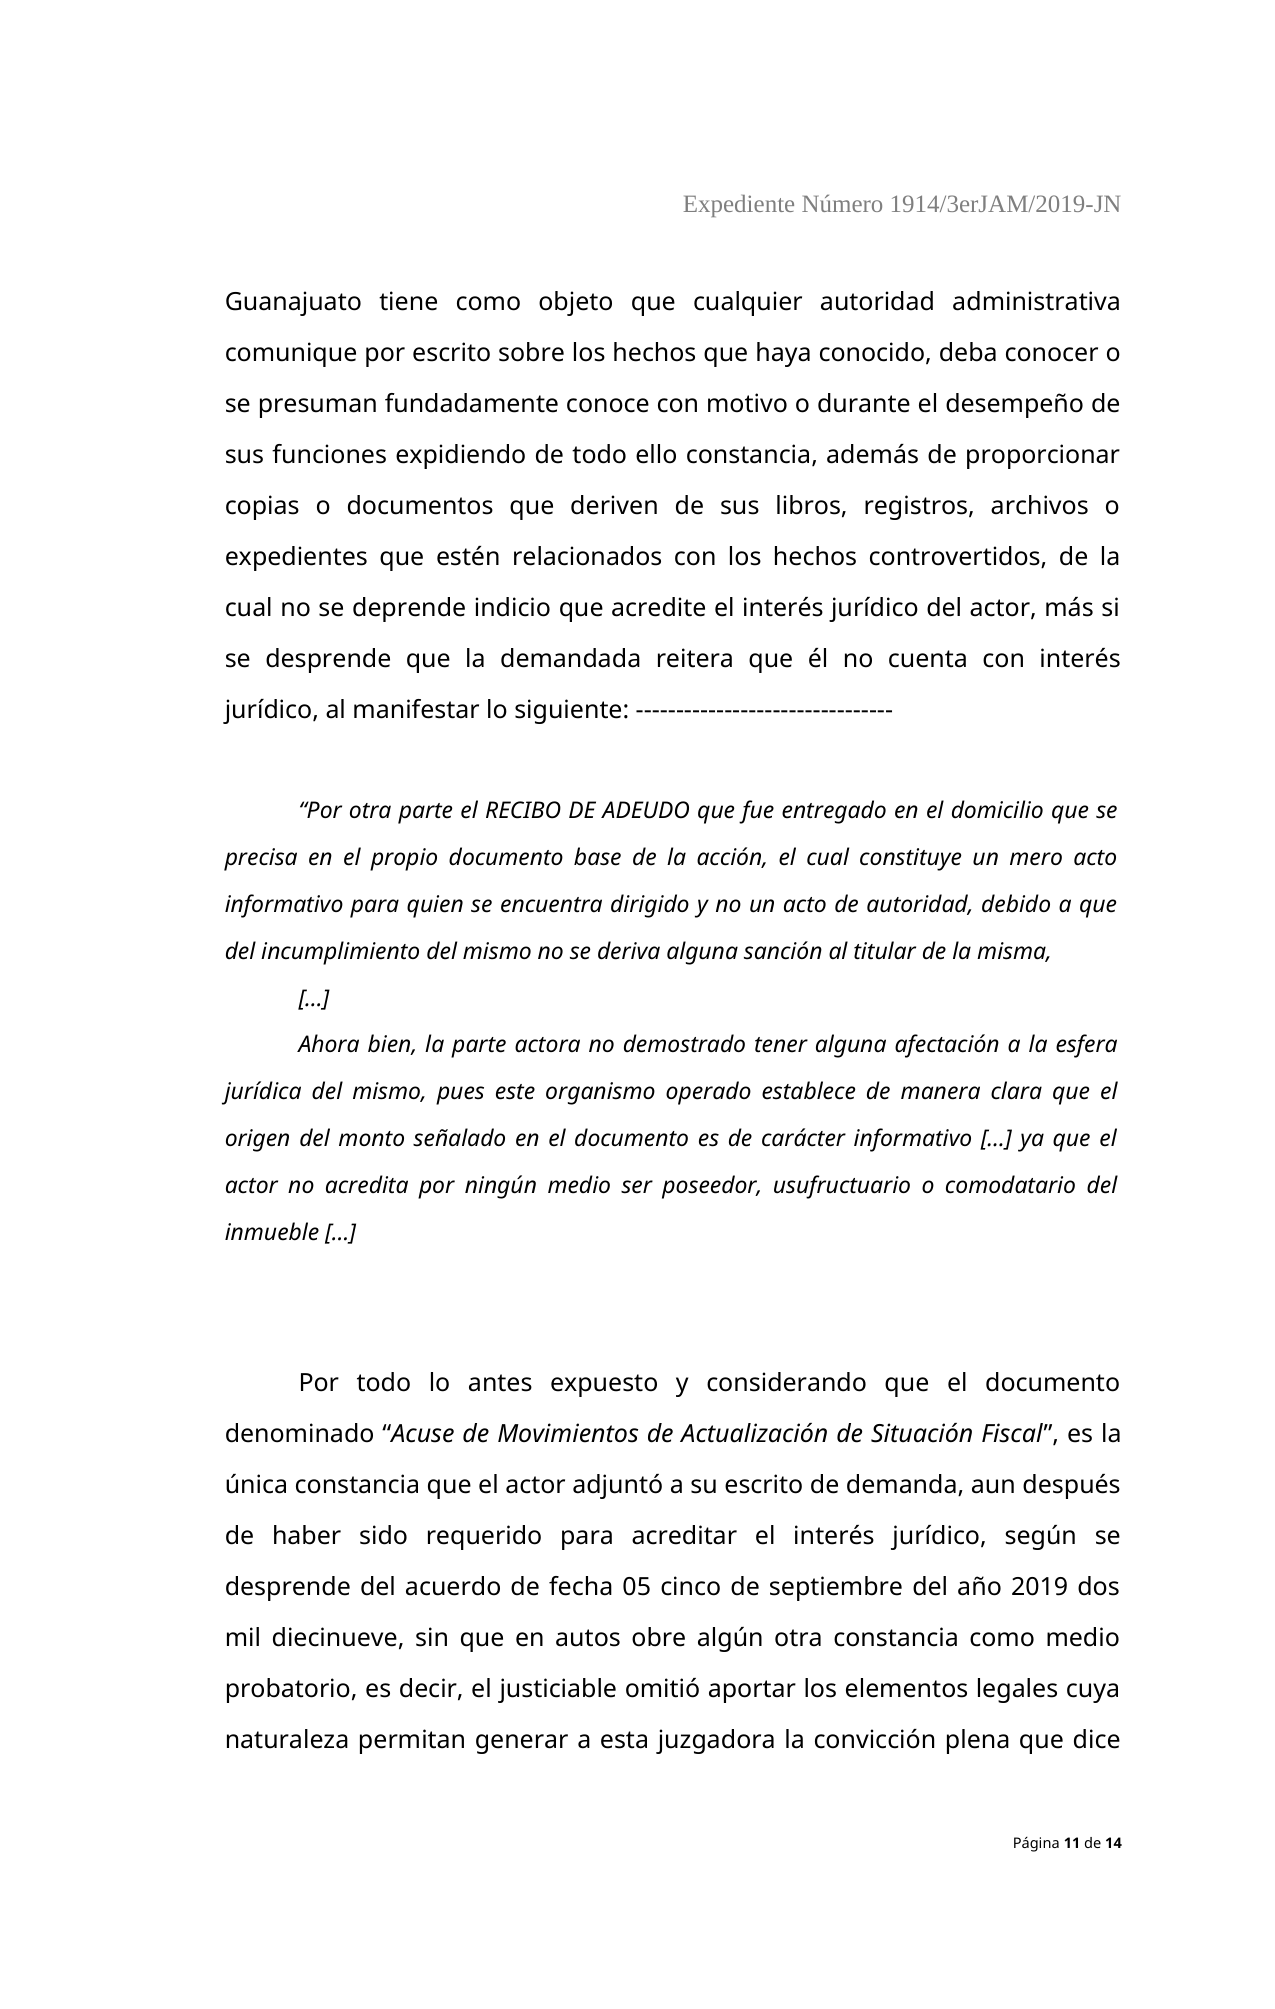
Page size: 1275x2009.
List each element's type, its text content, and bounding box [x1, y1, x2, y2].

text Ahora bien, la parte actora no demostrado tener alguna afectación a la esfera jurídica del mismo, pues este organismo operado establece de manera clara que el origen del monto señalado en el documento es de carácter informativo […] ya que el actor no acredita por ningún medio ser poseedor, usufructuario o comodatario del inmueble […] [224, 1028, 1121, 1247]
text “Por otra parte el RECIBO DE ADEUDO que fue entregado en el domicilio que se precisa en el propio documento base de la acción, el cual constituye un mero acto informativo para quien se encuentra dirigido y no un acto de autoridad, debido a que del incumplimiento del mismo no se deriva alguna sanción al titular de la misma, [224, 794, 1121, 966]
text […] [224, 981, 1121, 1013]
